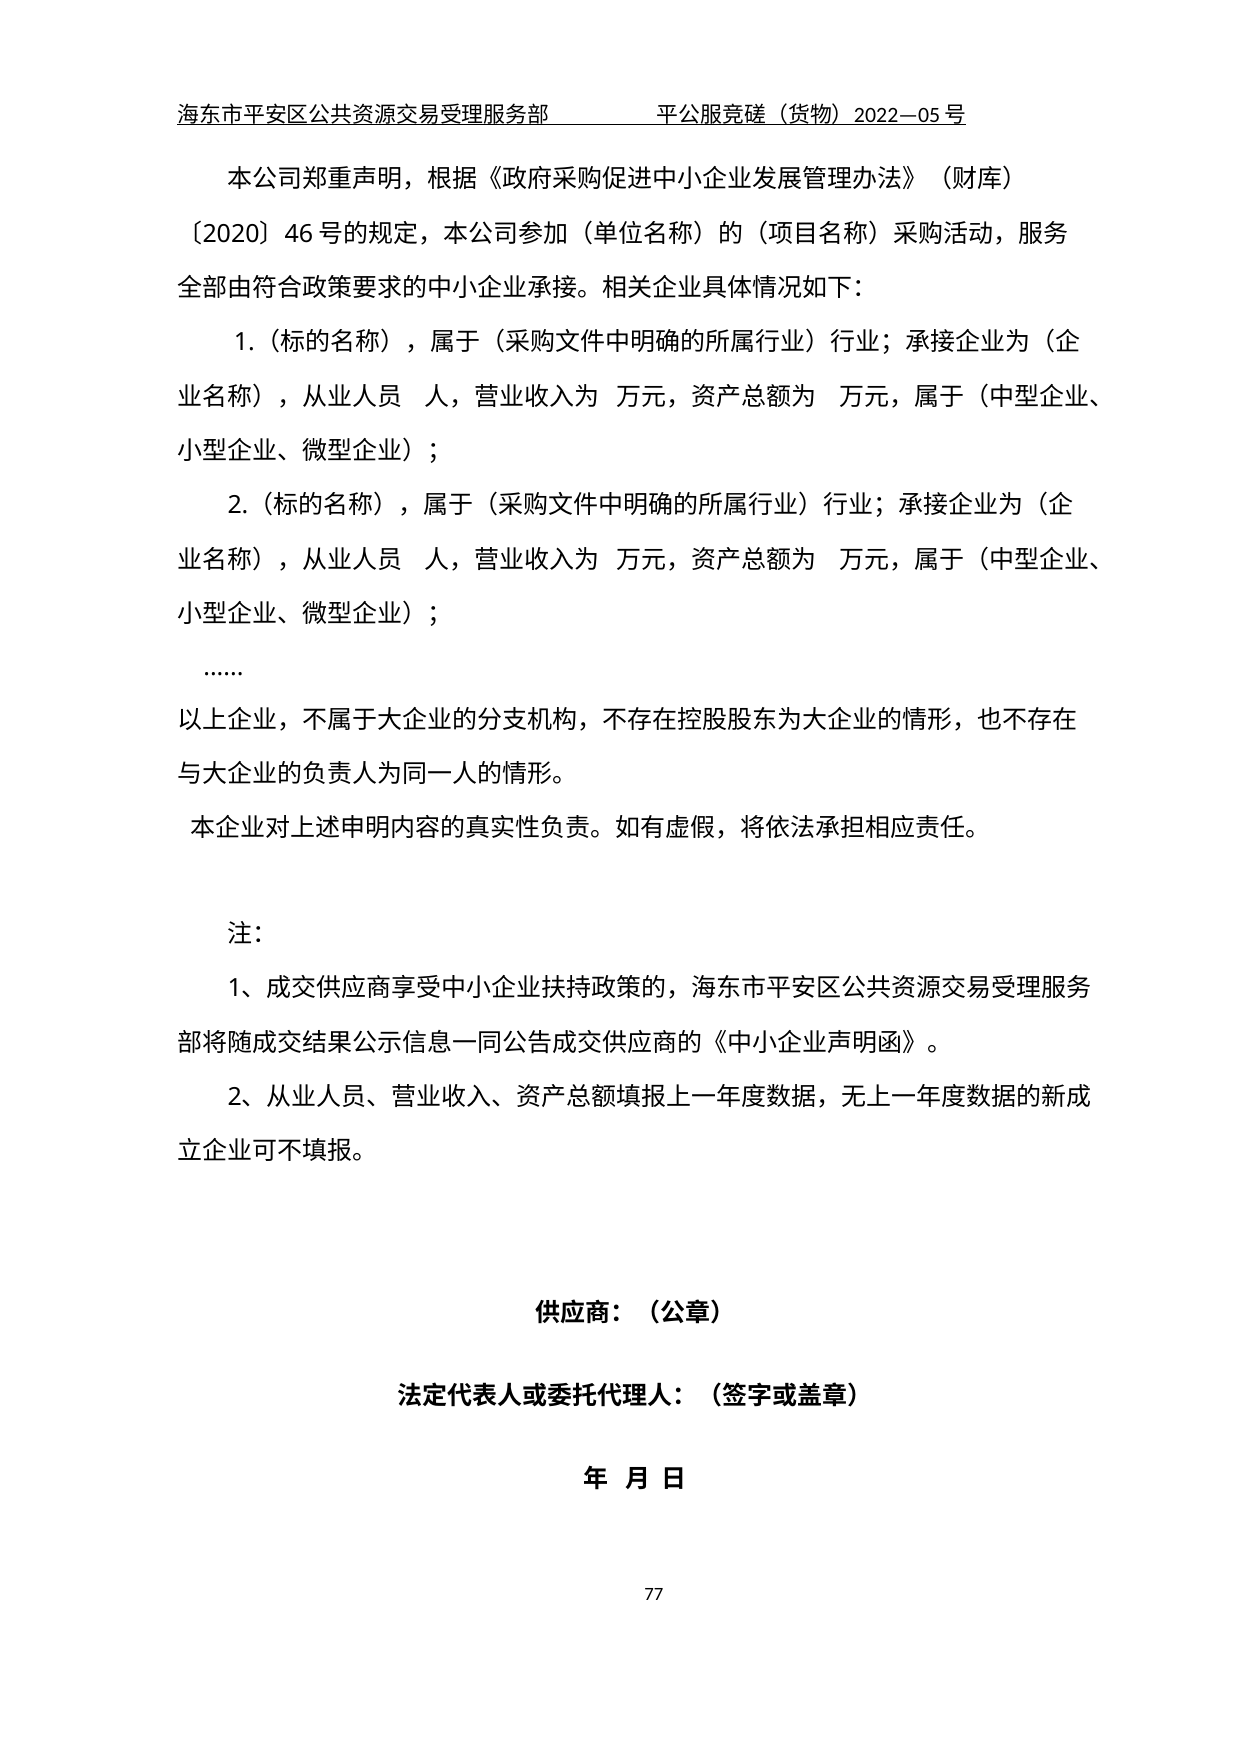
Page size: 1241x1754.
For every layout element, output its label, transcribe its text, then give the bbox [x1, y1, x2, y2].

text 注： [177, 913, 1092, 949]
text 1.（标的名称），属于（采购文件中明确的所属行业）行业；承接企业为（企业名称），从业人员 人，营业收入为 万元，资产总额为 万元，属于（中型企业、小型企业、微型企业）； [177, 322, 1092, 467]
text 年 月 日 [177, 1444, 1092, 1509]
text 2、从业人员、营业收入、资产总额填报上一年度数据，无上一年度数据的新成立企业可不填报。 [177, 1076, 1092, 1167]
text ...... [177, 648, 1092, 682]
text 本公司郑重声明，根据《政府采购促进中小企业发展管理办法》（财库）〔2020〕46号的规定，本公司参加（单位名称）的（项目名称）采购活动，服务全部由符合政策要求的中小企业承接。相关企业具体情况如下： [177, 159, 1092, 304]
text 1、成交供应商享受中小企业扶持政策的，海东市平安区公共资源交易受理服务部将随成交结果公示信息一同公告成交供应商的《中小企业声明函》。 [177, 968, 1092, 1058]
text 2.（标的名称），属于（采购文件中明确的所属行业）行业；承接企业为（企业名称），从业人员 人，营业收入为 万元，资产总额为 万元，属于（中型企业、小型企业、微型企业）； [177, 485, 1092, 630]
text 以上企业，不属于大企业的分支机构，不存在控股股东为大企业的情形，也不存在与大企业的负责人为同一人的情形。 [177, 699, 1092, 790]
text 供应商：（公章） [177, 1278, 1092, 1343]
text 本企业对上述申明内容的真实性负责。如有虚假，将依法承担相应责任。 [177, 808, 1092, 844]
text 法定代表人或委托代理人：（签字或盖章） [177, 1361, 1092, 1426]
